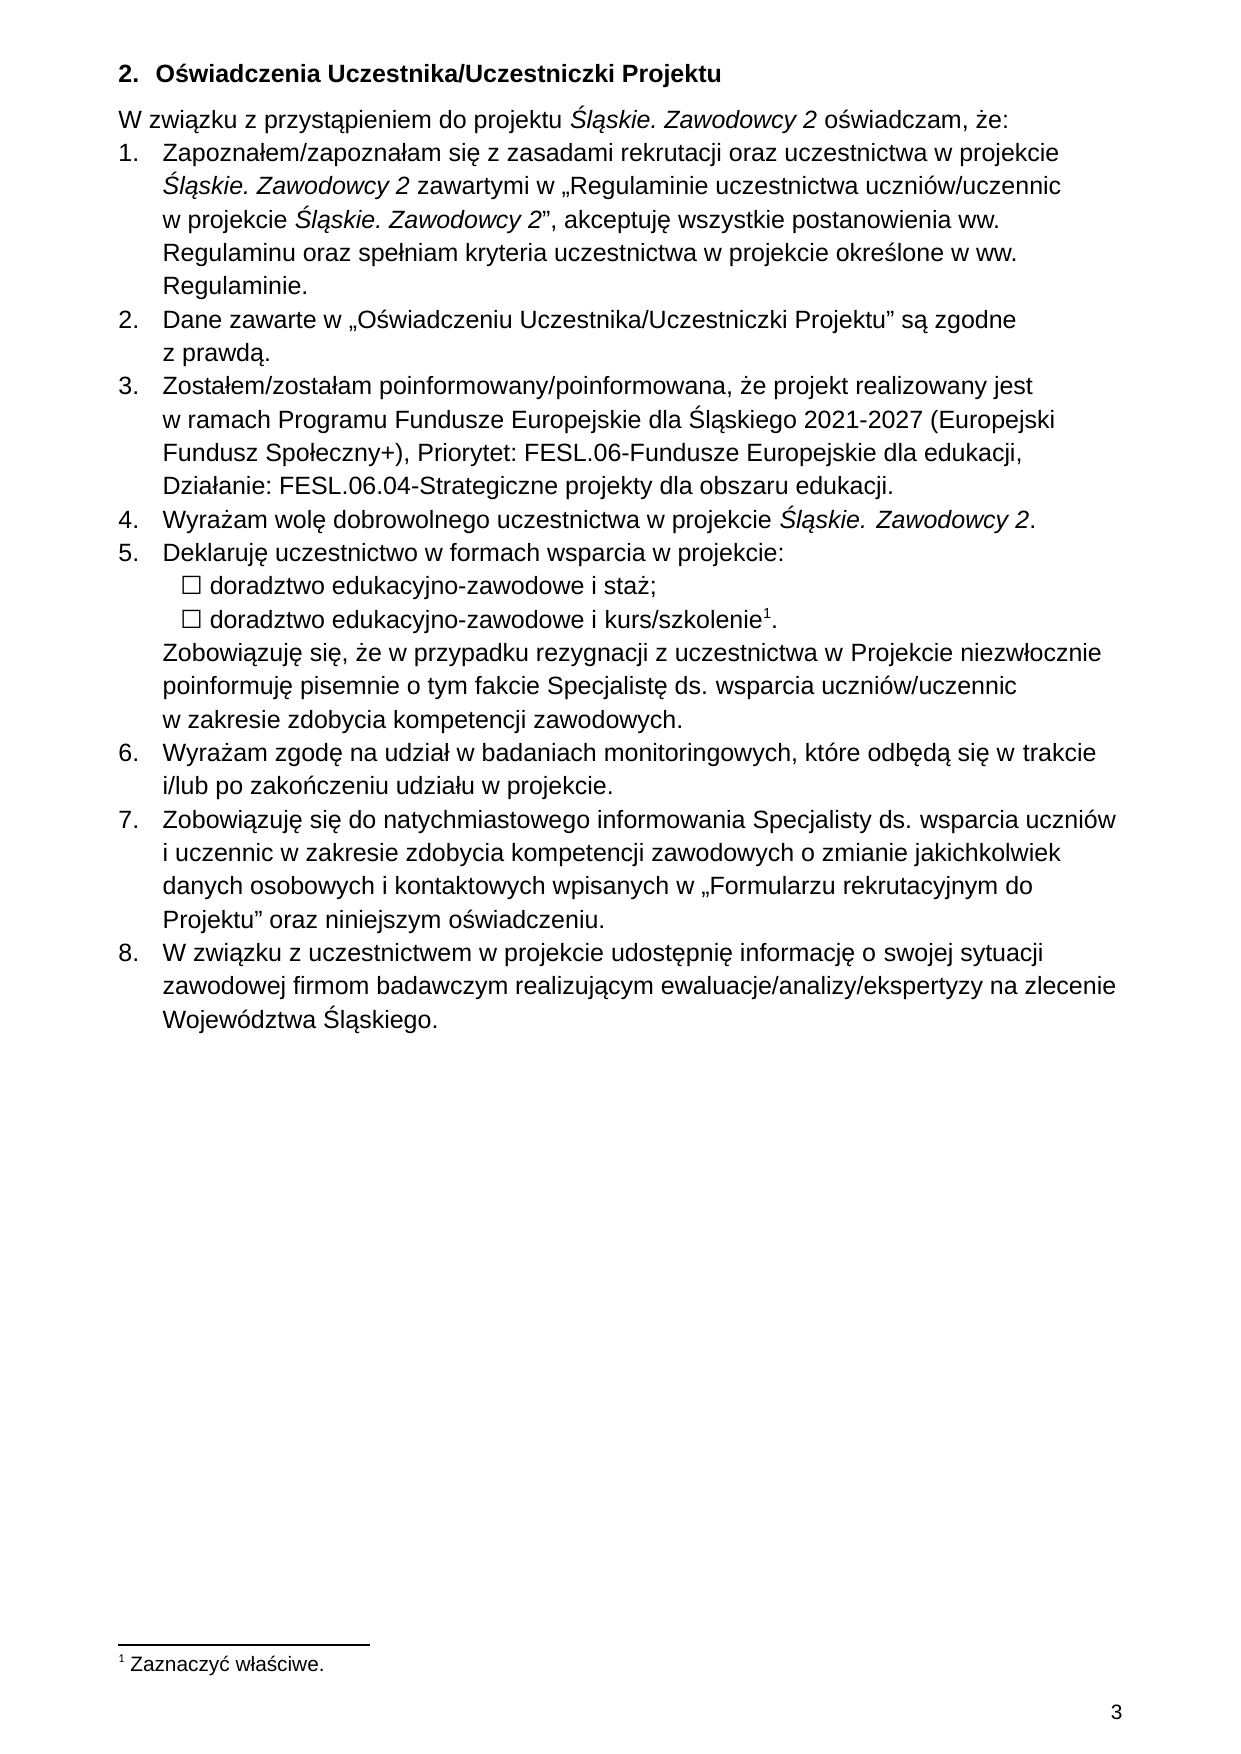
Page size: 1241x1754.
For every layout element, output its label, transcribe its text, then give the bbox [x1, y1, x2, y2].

text W związku z przystąpieniem do projektu Śląskie. Zawodowcy 2 oświadczam, że: [118, 101, 1122, 135]
text doradztwo edukacyjno-zawodowe i kurs/szkolenie. [180, 601, 1122, 635]
list Wyrażam zgodę na udział w badaniach monitoringowych, które odbędą się w trakcie i/lub po zakończeniu udziału w projekcie. [118, 735, 1122, 801]
list W związku z uczestnictwem w projekcie udostępnię informację o swojej sytuacji zawodowej firmom badawczym realizującym ewaluacje/analizy/ekspertyzy na zlecenie Województwa Śląskiego. [118, 935, 1122, 1035]
list Dane zawarte w „Oświadczeniu Uczestnika/Uczestniczki Projektu” są zgodne z prawdą. [118, 301, 1122, 368]
list Zostałem/zostałam poinformowany/poinformowana, że projekt realizowany jest w ramach Programu Fundusze Europejskie dla Śląskiego 2021-2027 (Europejski Fundusz Społeczny+), Priorytet: FESL.06-Fundusze Europejskie dla edukacji, Działanie: FESL.06.04-Strategiczne projekty dla obszaru edukacji. [118, 368, 1122, 501]
text Zobowiązuję się, że w przypadku rezygnacji z uczestnictwa w Projekcie niezwłocznie poinformuję pisemnie o tym fakcie Specjalistę ds. wsparcia uczniów/uczennic w zakresie zdobycia kompetencji zawodowych. [162, 635, 1122, 735]
list Zapoznałem/zapoznałam się z zasadami rekrutacji oraz uczestnictwa w projekcie Śląskie. Zawodowcy 2 zawartymi w „Regulaminie uczestnictwa uczniów/uczennic w projekcie Śląskie. Zawodowcy 2”, akceptuję wszystkie postanowienia ww. Regulaminu oraz spełniam kryteria uczestnictwa w projekcie określone w ww. Regulaminie. [118, 135, 1122, 301]
list Wyrażam wolę dobrowolnego uczestnictwa w projekcie Śląskie. Zawodowcy 2. [118, 501, 1122, 535]
list Zobowiązuję się do natychmiastowego informowania Specjalisty ds. wsparcia uczniów i uczennic w zakresie zdobycia kompetencji zawodowych o zmianie jakichkolwiek danych osobowych i kontaktowych wpisanych w „Formularzu rekrutacyjnym do Projektu” oraz niniejszym oświadczeniu. [118, 801, 1122, 935]
subtitle Oświadczenia Uczestnika/Uczestniczki Projektu [118, 56, 1122, 89]
text doradztwo edukacyjno-zawodowe i staż; [180, 568, 1122, 601]
list Deklaruję uczestnictwo w formach wsparcia w projekcie: [118, 535, 1122, 568]
